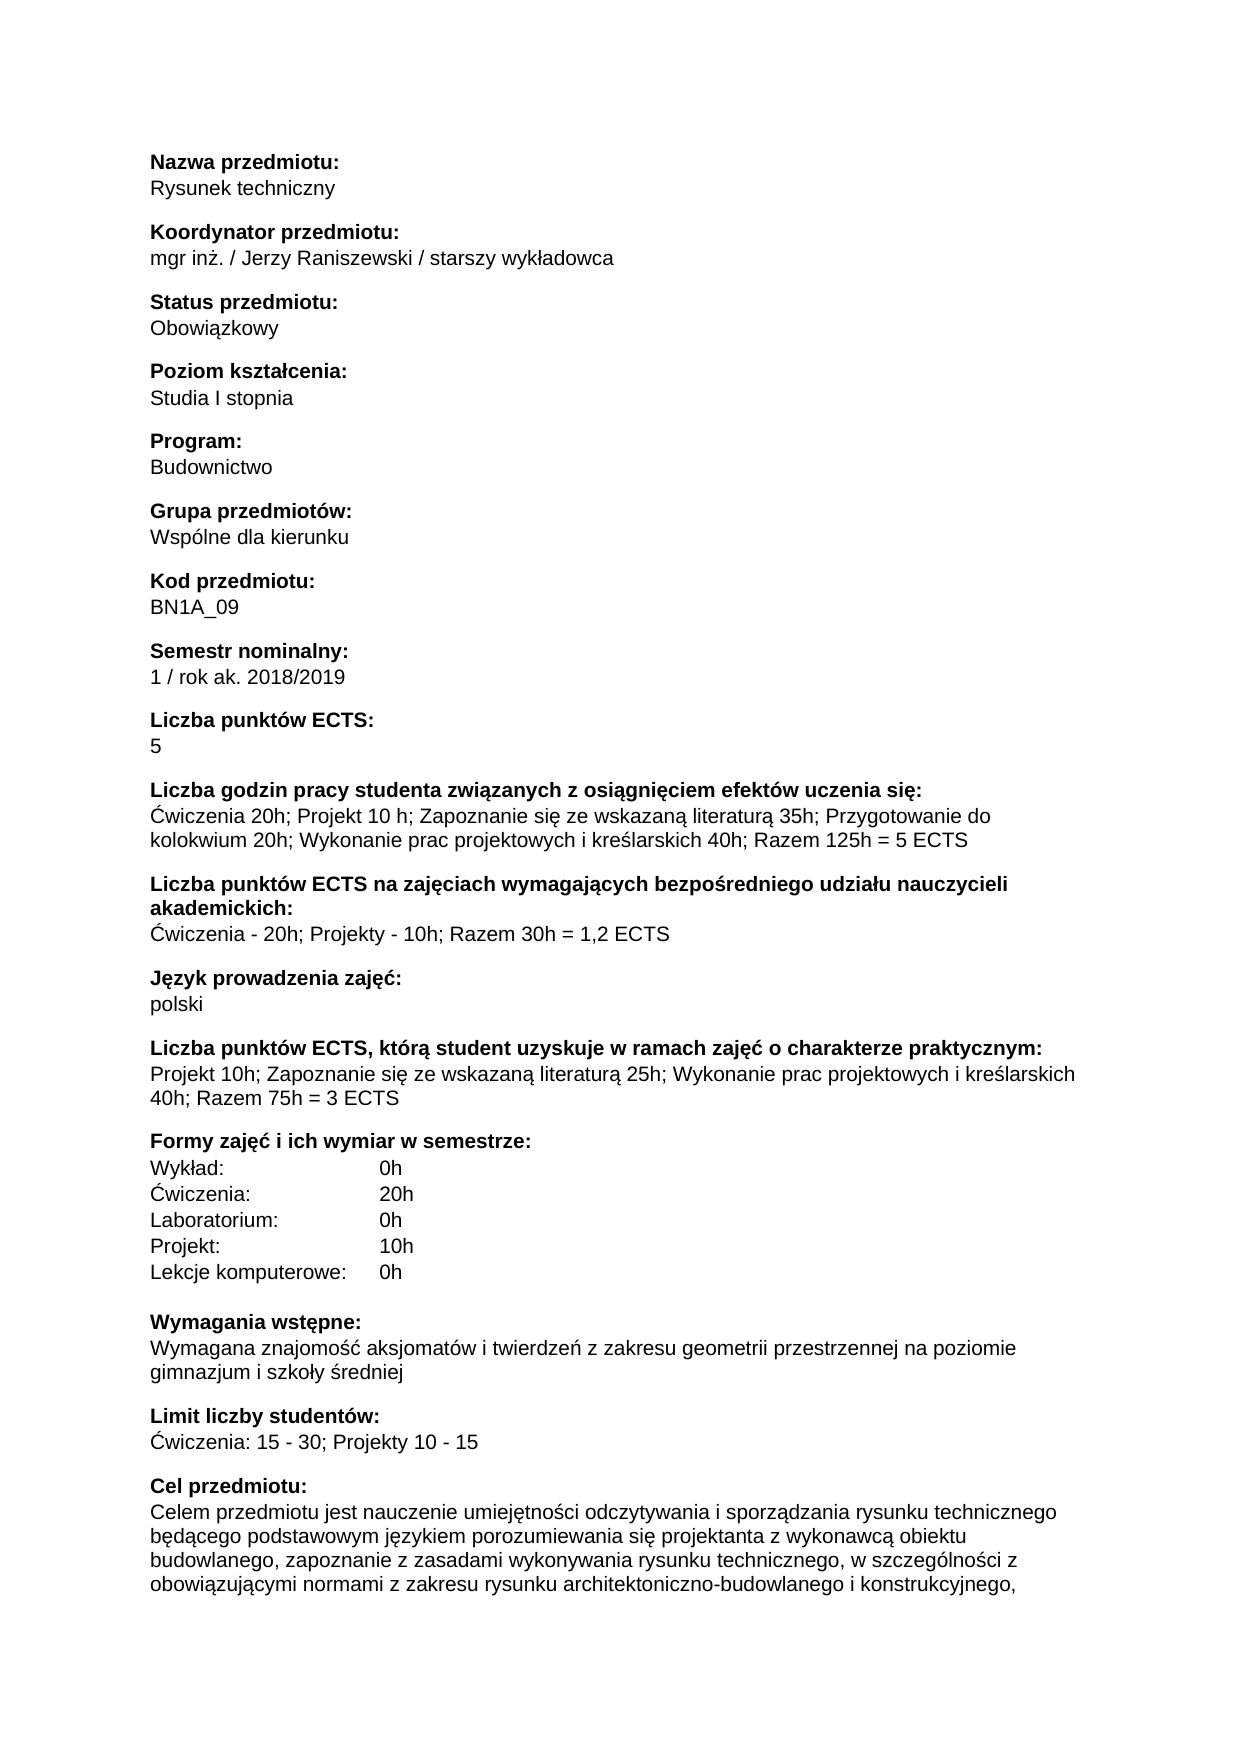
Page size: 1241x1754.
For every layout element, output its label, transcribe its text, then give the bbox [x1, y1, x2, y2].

text Semestr nominalny: [150, 638, 1090, 662]
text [150, 1499, 1090, 1595]
text Wymagania wstępne: [150, 1310, 1090, 1334]
text Obowiązkowy [150, 316, 1090, 339]
text Liczba punktów ECTS: [150, 708, 1090, 732]
text Budownictwo [150, 455, 1090, 479]
text Liczba punktów ECTS, którą student uzyskuje w ramach zajęć o charakterze praktycznym: [150, 1035, 1090, 1059]
table_cell Lekcje komputerowe: [140, 1260, 367, 1284]
table_cell 0h [369, 1206, 597, 1232]
text Formy zajęć i ich wymiar w semestrze: [150, 1129, 1090, 1153]
table_header Wykład: [140, 1156, 367, 1180]
text mgr inż. / Jerzy Raniszewski / starszy wykładowca [150, 246, 1090, 270]
table_cell Ćwiczenia: [140, 1182, 367, 1206]
text Cel przedmiotu: [150, 1473, 1090, 1497]
text Program: [150, 429, 1090, 453]
text Kod przedmiotu: [150, 569, 1090, 593]
text Wymagana znajomość aksjomatów i twierdzeń z zakresu geometrii przestrzennej na poziomie gimnazjum i szkoły średniej [150, 1336, 1090, 1384]
text Język prowadzenia zajęć: [150, 966, 1090, 989]
text Nazwa przedmiotu: [150, 150, 1090, 174]
text Poziom kształcenia: [150, 359, 1090, 383]
text Limit liczby studentów: [150, 1404, 1090, 1428]
text Liczba punktów ECTS na zajęciach wymagających bezpośredniego udziału nauczycieli akademickich: [150, 872, 1090, 920]
text Rysunek techniczny [150, 176, 1090, 200]
text Ćwiczenia - 20h; Projekty - 10h; Razem 30h = 1,2 ECTS [150, 922, 1090, 946]
text Projekt 10h; Zapoznanie się ze wskazaną literaturą 25h; Wykonanie prac projektowych i kreślarskich 40h; Razem 75h = 3 ECTS [150, 1061, 1090, 1109]
text Studia I stopnia [150, 385, 1090, 409]
text Ćwiczenia: 15 - 30; Projekty 10 - 15 [150, 1430, 1090, 1454]
table_cell 0h [369, 1258, 597, 1284]
table_cell 10h [369, 1232, 597, 1258]
text Wspólne dla kierunku [150, 525, 1090, 549]
text 1 / rok ak. 2018/2019 [150, 664, 1090, 688]
text polski [150, 992, 1090, 1016]
text Koordynator przedmiotu: [150, 220, 1090, 244]
table_cell Projekt: [140, 1234, 367, 1258]
text Grupa przedmiotów: [150, 499, 1090, 523]
text Liczba godzin pracy studenta związanych z osiągnięciem efektów uczenia się: [150, 778, 1090, 802]
text 5 [150, 734, 1090, 758]
text Status przedmiotu: [150, 289, 1090, 313]
table_cell 20h [369, 1180, 597, 1206]
table_header 0h [369, 1156, 597, 1180]
table_cell Laboratorium: [140, 1208, 367, 1232]
text Ćwiczenia 20h; Projekt 10 h; Zapoznanie się ze wskazaną literaturą 35h; Przygotowanie do kolokwium 20h; Wykonanie prac projektowych i kreślarskich 40h; Razem 125h = 5 ECTS [150, 804, 1090, 852]
text BN1A_09 [150, 595, 1090, 619]
